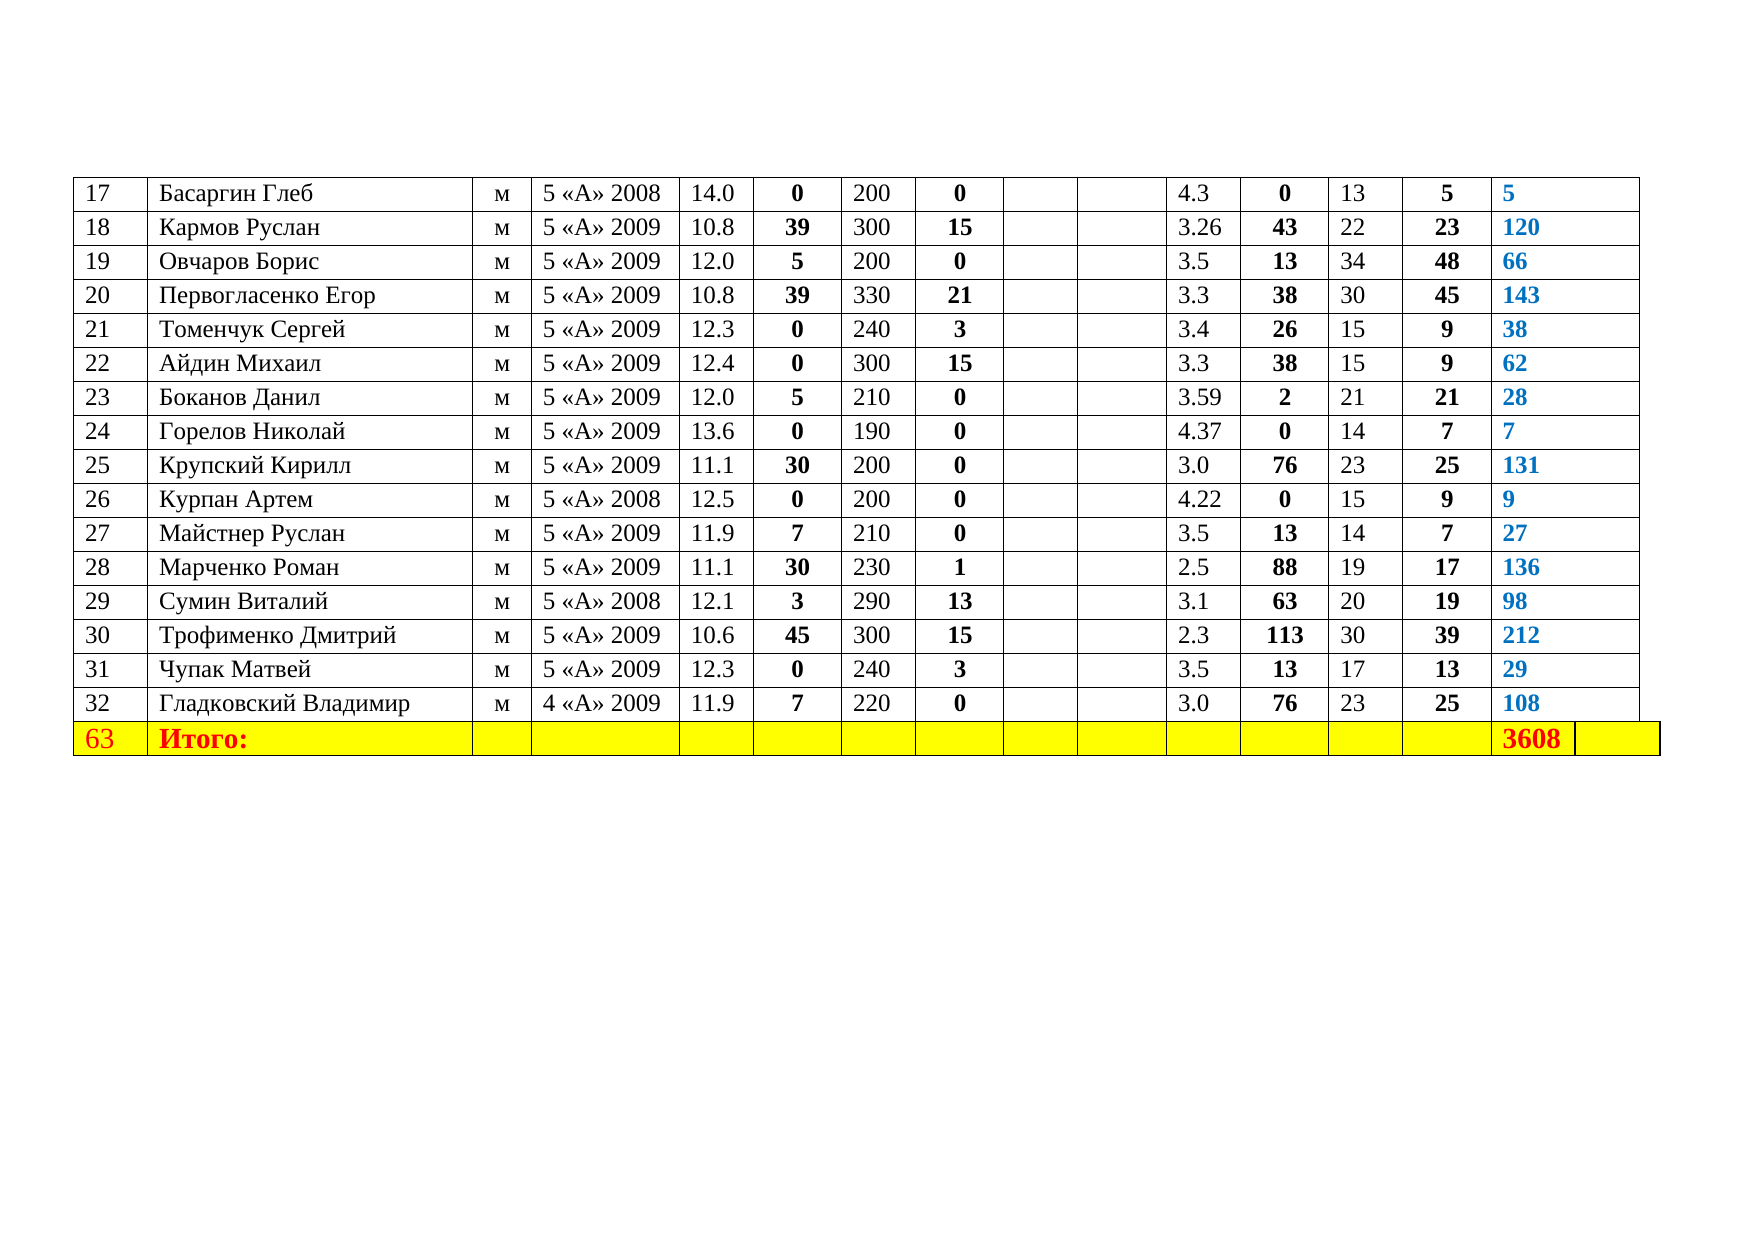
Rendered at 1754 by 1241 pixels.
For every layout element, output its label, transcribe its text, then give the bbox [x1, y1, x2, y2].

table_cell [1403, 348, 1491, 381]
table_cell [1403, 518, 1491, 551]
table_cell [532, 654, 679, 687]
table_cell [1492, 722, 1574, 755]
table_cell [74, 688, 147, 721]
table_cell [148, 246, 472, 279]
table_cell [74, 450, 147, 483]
table_cell 5 [1403, 178, 1491, 211]
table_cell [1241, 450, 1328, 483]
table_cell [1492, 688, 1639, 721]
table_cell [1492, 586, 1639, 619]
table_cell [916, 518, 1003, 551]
table_cell 5 «А» 2008 [532, 178, 679, 211]
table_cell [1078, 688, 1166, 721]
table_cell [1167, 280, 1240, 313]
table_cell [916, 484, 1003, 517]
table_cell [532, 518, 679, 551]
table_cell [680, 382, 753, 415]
table_cell Басаргин Глеб [148, 178, 472, 211]
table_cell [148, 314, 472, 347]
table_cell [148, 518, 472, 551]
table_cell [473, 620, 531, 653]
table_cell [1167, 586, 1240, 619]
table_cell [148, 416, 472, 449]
table_cell [1078, 178, 1166, 211]
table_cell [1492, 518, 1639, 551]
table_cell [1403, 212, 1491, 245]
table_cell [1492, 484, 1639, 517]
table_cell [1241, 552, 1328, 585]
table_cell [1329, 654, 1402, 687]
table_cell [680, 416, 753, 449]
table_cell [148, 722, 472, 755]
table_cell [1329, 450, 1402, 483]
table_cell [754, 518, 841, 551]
table_cell 10.8 [680, 212, 753, 245]
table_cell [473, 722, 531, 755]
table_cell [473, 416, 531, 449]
table_cell м [473, 212, 531, 245]
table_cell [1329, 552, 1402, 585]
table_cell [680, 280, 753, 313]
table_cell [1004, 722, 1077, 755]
table_cell 5 [1492, 178, 1639, 211]
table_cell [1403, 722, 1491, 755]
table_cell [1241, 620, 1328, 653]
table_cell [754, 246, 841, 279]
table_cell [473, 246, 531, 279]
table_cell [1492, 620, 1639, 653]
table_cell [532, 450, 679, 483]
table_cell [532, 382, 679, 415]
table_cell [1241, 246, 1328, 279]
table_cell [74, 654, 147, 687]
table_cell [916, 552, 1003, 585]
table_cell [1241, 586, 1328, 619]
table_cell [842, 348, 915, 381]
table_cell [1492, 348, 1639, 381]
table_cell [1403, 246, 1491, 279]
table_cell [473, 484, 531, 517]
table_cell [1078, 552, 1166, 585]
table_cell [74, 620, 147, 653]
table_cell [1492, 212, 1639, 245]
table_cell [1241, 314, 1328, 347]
table_cell [1004, 178, 1077, 211]
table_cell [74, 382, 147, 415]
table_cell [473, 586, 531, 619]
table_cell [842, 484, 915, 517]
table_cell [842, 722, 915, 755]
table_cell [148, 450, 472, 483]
table_cell 200 [842, 178, 915, 211]
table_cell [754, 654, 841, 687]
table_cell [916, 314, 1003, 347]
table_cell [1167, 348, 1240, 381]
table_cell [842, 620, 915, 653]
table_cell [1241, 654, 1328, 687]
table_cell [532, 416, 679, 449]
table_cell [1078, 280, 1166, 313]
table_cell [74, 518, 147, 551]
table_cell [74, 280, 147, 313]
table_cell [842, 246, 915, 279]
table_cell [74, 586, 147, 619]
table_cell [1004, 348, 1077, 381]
table_cell 0 [754, 178, 841, 211]
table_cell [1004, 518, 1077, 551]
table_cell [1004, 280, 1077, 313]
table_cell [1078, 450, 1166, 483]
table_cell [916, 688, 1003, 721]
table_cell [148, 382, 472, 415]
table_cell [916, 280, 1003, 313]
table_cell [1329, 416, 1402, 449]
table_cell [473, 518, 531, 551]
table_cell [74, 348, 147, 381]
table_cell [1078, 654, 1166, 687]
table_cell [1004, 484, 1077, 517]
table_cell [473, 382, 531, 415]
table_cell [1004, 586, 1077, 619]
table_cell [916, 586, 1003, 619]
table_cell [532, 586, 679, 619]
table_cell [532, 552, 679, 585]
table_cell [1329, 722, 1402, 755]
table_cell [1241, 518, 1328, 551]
table_cell 0 [916, 178, 1003, 211]
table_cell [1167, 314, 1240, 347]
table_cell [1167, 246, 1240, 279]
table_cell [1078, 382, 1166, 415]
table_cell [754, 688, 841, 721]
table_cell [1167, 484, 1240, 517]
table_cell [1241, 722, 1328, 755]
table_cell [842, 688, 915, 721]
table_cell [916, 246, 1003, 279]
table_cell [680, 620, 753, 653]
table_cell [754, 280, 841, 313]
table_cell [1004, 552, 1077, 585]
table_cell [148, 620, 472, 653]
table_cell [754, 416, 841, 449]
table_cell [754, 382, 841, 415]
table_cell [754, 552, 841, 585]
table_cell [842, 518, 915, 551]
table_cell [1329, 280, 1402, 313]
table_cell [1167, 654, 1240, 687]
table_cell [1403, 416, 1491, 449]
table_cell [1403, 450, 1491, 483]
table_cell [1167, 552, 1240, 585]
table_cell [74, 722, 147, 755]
table_cell 15 [916, 212, 1003, 245]
table_cell 13 [1329, 178, 1402, 211]
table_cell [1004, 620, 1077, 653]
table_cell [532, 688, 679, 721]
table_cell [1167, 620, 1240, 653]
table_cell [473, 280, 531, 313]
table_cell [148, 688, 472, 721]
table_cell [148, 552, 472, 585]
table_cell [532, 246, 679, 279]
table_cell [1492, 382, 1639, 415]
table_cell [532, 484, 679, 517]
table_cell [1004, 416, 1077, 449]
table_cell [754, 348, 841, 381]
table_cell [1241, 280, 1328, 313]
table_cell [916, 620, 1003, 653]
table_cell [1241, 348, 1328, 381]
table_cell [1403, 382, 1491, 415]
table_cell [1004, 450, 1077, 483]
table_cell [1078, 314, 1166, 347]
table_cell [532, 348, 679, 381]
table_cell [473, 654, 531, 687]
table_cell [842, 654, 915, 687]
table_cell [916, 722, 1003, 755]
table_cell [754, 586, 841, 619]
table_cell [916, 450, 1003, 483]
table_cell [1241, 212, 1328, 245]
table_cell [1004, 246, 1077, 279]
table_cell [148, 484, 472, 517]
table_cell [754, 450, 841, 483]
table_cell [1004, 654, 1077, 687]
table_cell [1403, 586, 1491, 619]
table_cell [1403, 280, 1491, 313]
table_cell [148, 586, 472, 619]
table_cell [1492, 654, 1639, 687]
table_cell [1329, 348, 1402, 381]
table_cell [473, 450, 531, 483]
table_cell 300 [842, 212, 915, 245]
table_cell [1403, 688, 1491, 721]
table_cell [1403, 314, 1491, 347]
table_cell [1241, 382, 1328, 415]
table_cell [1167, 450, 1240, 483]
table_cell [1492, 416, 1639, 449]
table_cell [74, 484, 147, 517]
table_cell Кармов Руслан [148, 212, 472, 245]
table_cell 0 [1241, 178, 1328, 211]
table_cell 4.3 [1167, 178, 1240, 211]
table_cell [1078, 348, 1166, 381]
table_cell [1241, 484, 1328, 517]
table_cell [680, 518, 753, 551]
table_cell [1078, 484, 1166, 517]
table_cell м [473, 178, 531, 211]
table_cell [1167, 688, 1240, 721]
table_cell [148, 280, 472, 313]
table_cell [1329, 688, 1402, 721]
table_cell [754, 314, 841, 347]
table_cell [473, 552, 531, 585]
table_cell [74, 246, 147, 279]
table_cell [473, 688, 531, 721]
table_cell 39 [754, 212, 841, 245]
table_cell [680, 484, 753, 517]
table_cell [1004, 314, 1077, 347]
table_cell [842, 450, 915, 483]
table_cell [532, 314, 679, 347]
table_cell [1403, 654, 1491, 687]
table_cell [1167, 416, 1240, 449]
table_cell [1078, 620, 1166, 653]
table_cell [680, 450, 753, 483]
table_cell 17 [74, 178, 147, 211]
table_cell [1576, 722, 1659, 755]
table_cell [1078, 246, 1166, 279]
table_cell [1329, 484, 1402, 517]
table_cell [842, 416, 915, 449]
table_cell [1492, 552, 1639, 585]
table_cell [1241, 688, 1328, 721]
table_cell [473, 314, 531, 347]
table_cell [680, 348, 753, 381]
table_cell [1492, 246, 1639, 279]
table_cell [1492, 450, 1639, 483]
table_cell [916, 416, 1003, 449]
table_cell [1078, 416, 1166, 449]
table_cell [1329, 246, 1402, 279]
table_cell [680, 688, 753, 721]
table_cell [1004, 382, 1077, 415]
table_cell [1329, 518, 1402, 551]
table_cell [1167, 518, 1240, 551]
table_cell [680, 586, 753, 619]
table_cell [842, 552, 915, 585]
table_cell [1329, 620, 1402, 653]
table_cell 5 «А» 2009 [532, 212, 679, 245]
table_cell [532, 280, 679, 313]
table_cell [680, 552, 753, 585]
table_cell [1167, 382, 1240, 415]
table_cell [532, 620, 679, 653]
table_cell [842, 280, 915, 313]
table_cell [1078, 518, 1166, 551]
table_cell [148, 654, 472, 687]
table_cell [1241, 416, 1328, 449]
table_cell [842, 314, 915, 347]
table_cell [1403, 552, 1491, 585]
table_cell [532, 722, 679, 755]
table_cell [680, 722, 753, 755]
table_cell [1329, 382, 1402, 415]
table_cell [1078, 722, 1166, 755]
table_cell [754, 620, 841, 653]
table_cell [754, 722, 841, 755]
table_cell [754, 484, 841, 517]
table_cell 18 [74, 212, 147, 245]
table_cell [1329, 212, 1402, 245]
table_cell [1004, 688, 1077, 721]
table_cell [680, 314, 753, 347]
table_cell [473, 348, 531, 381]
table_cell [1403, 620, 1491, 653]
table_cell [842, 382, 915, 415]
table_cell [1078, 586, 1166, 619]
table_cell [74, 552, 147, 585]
table_cell 14.0 [680, 178, 753, 211]
table_cell [1078, 212, 1166, 245]
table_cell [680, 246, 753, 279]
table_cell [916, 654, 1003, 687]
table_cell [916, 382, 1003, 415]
table_cell [1004, 212, 1077, 245]
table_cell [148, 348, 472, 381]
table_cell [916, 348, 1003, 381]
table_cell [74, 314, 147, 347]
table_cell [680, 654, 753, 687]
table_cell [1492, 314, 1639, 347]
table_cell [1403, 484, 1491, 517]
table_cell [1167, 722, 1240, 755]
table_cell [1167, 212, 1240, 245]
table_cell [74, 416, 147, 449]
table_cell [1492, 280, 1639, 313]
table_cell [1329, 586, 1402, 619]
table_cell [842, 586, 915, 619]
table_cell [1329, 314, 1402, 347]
